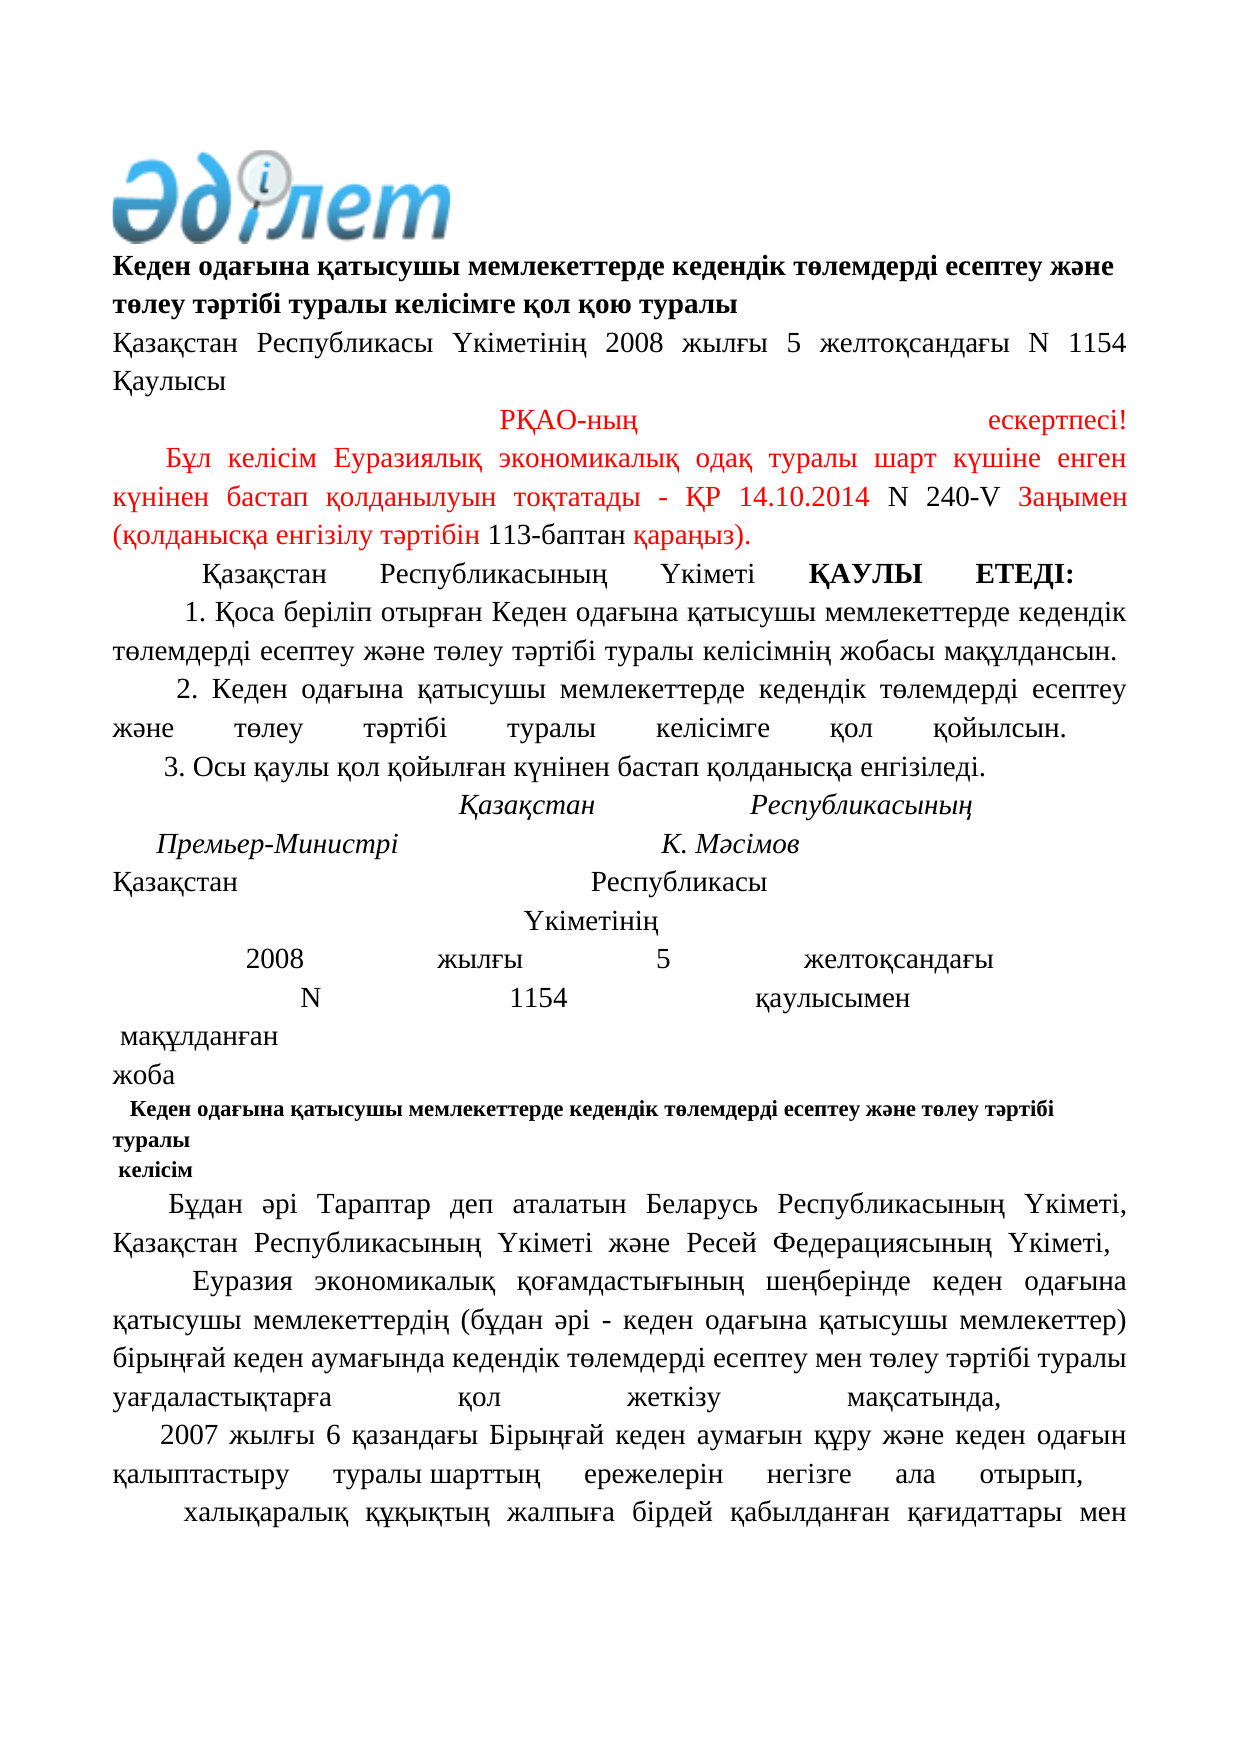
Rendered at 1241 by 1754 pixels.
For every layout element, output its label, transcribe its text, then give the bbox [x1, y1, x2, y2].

text Қазақстан Республикасының Үкіметі ҚАУЛЫ ЕТЕДІ: 1. Қоса беріліп отырған Кеден одағына қатысушы мемлекеттерде кедендік төлемдерді есептеу және төлеу тәртібі туралы келісімнің жобасы мақұлдансын. 2. Кеден одағына қатысушы мемлекеттерде кедендік төлемдерді есептеу және төлеу тәртібі туралы келісімге қол қойылсын. 3. Осы қаулы қол қойылған күнінен бастап қолданысқа енгізіледі. [112, 556, 1128, 782]
text Қазақстан Республикасы Үкіметінің 2008 жылғы 5 желтоқсандағы N 1154 Қаулысы [112, 325, 1128, 397]
text Кеден одағына қатысушы мемлекеттерде кедендік төлемдерді есептеу және төлеу тәртібі туралы келісімге қол қою туралы [112, 248, 1128, 320]
text Қазақстан Республикасы Үкіметінің 2008 жылғы 5 желтоқсандағы N 1154 қаулысымен мақұлданған [112, 864, 1128, 1052]
text жоба [112, 1057, 1128, 1091]
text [112, 1186, 1128, 1528]
text Кеден одағына қатысушы мемлекеттерде кедендік төлемдерді есептеу және төлеу тәртібі туралы келісім [112, 1096, 1128, 1182]
text РҚАО-ның ескертпесі! Бұл келісім Еуразиялық экономикалық одақ туралы шарт күшіне енген күнінен бастап қолданылуын тоқтатады - ҚР 14.10.2014 N 240-V Заңымен (қолданысқа енгізілу тәртібін 113-баптан қараңыз). [112, 402, 1128, 551]
picture [112, 150, 451, 244]
text Қазақстан Республикасының Премьер-Министрі К. Мәсімов [112, 787, 1128, 859]
